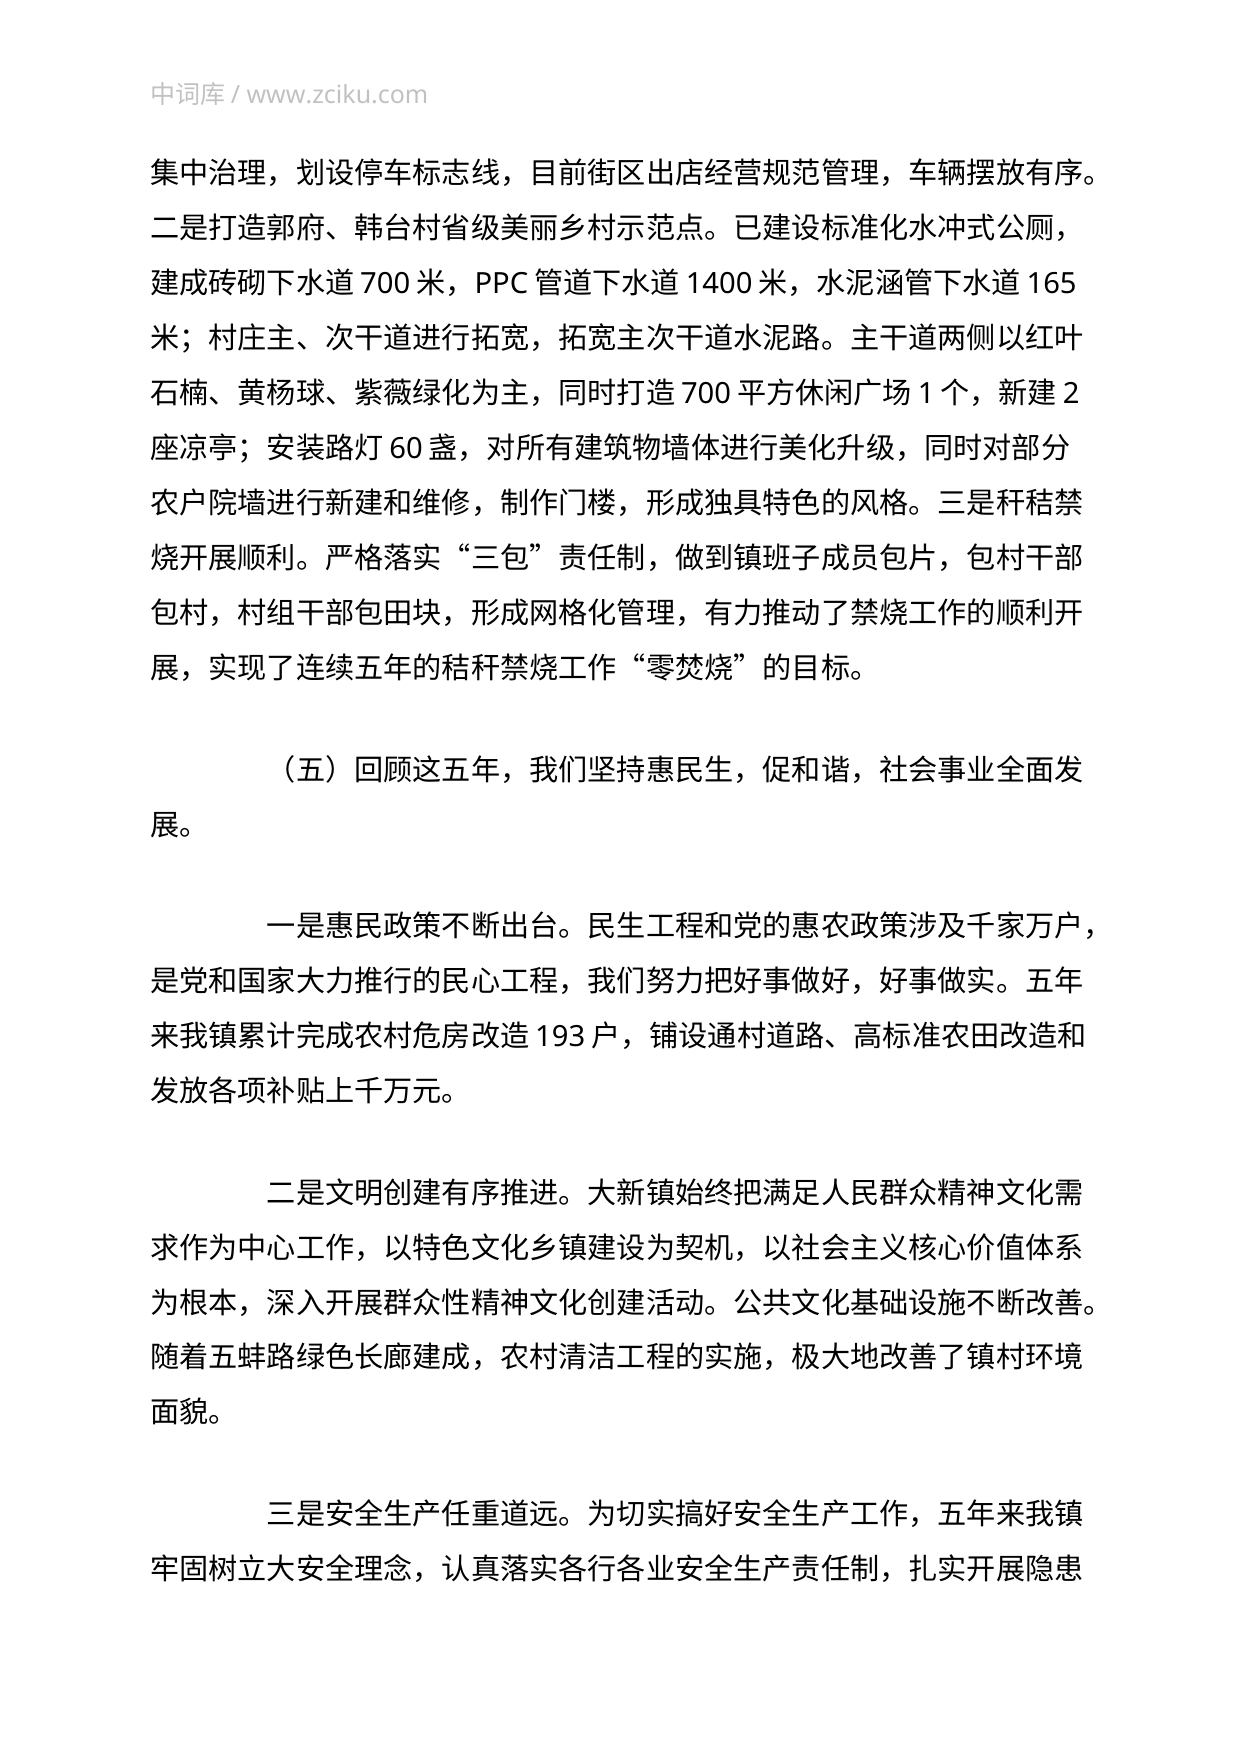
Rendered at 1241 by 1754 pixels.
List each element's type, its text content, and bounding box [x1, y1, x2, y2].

text 一是惠民政策不断出台。民生工程和党的惠农政策涉及千家万户，是党和国家大力推行的民心工程，我们努力把好事做好，好事做实。五年来我镇累计完成农村危房改造193户，铺设通村道路、高标准农田改造和发放各项补贴上千万元。 [150, 903, 1090, 1110]
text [150, 150, 1090, 687]
text （五）回顾这五年，我们坚持惠民生，促和谐，社会事业全面发展。 [150, 746, 1090, 843]
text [150, 1491, 1090, 1588]
text 二是文明创建有序推进。大新镇始终把满足人民群众精神文化需求作为中心工作，以特色文化乡镇建设为契机，以社会主义核心价值体系为根本，深入开展群众性精神文化创建活动。公共文化基础设施不断改善。随着五蚌路绿色长廊建成，农村清洁工程的实施，极大地改善了镇村环境面貌。 [150, 1169, 1090, 1431]
